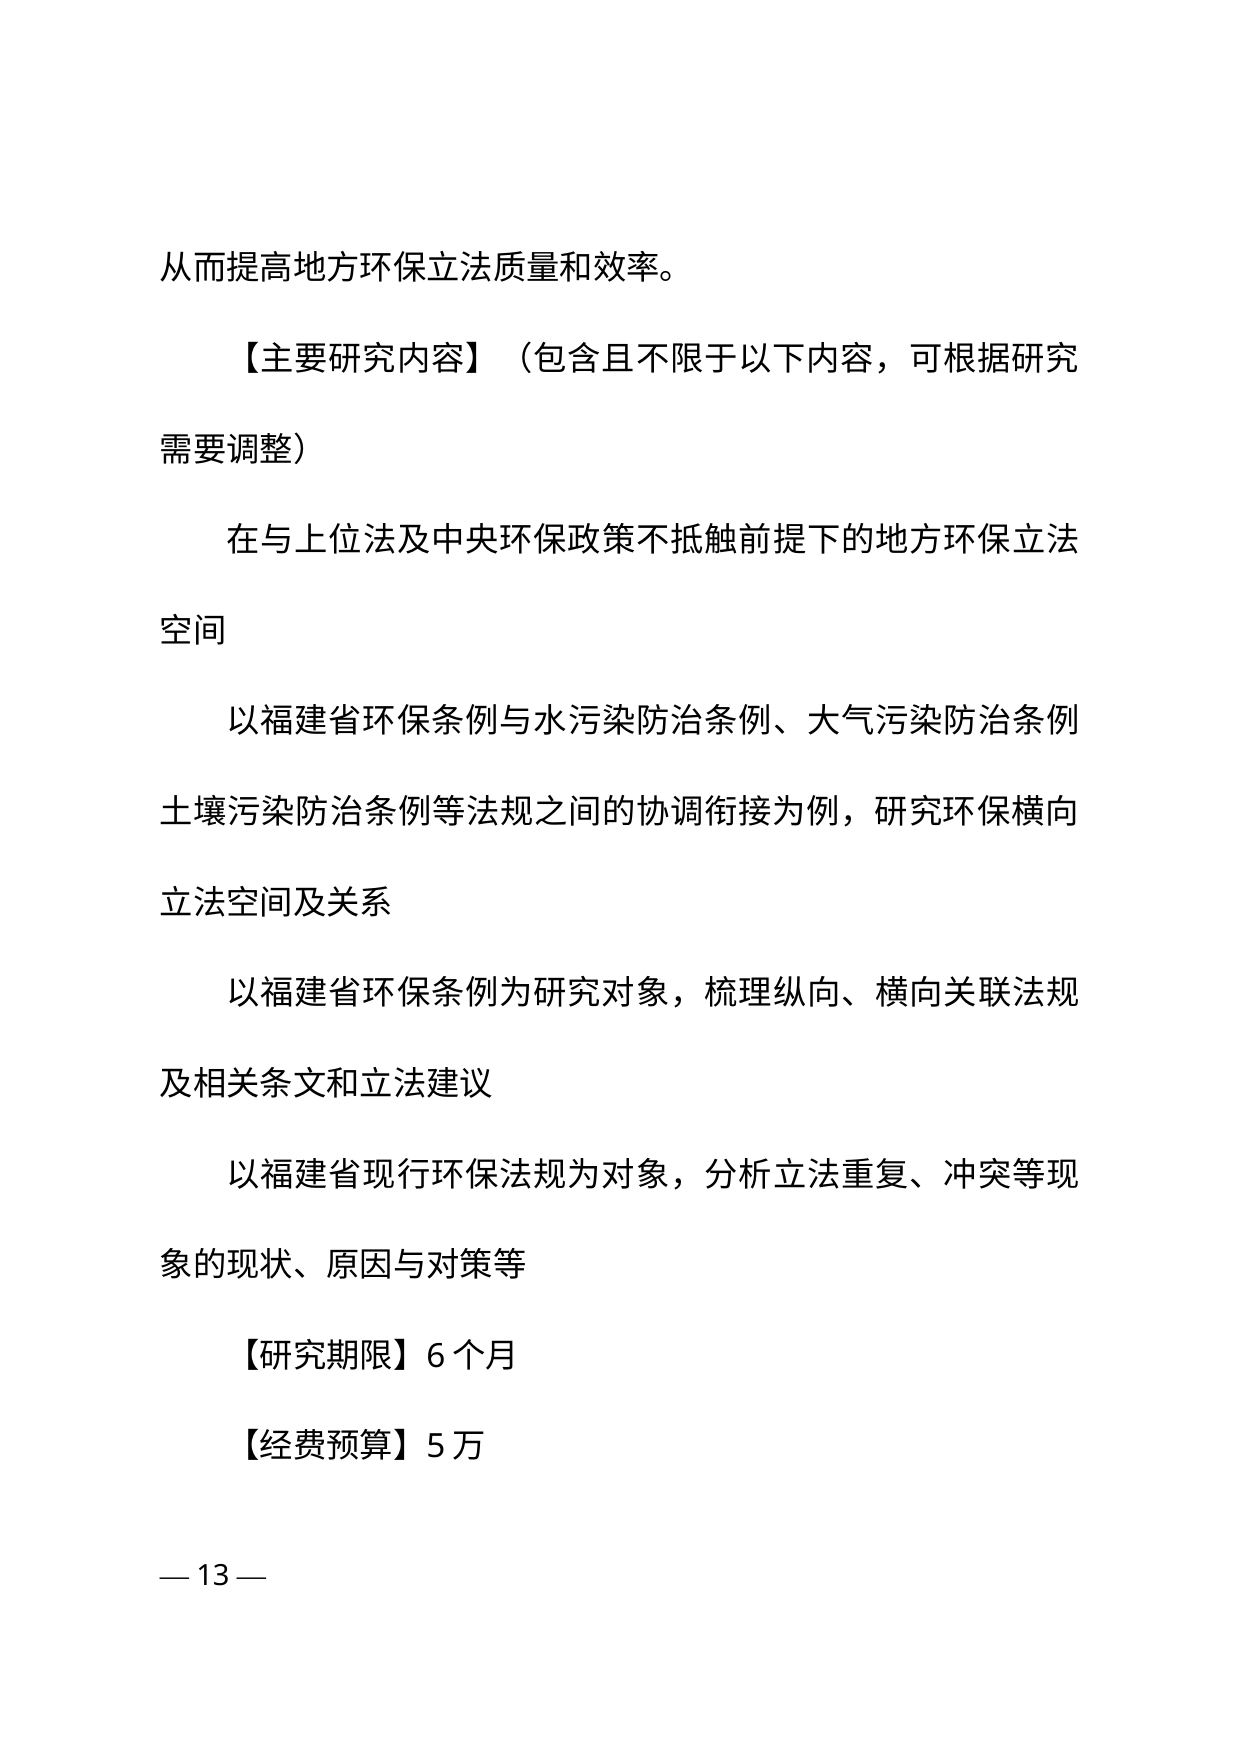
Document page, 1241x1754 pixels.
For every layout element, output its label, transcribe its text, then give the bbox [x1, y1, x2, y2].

text 在与上位法及中央环保政策不抵触前提下的地方环保立法空间 [159, 492, 1081, 673]
text 以福建省环保条例与水污染防治条例、大气污染防治条例、土壤污染防治条例等法规之间的协调衔接为例，研究环保横向立法空间及关系 [159, 673, 1081, 945]
text 以福建省环保条例为研究对象，梳理纵向、横向关联法规及相关条文和立法建议 [159, 945, 1081, 1126]
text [159, 220, 1081, 311]
text 以福建省现行环保法规为对象，分析立法重复、冲突等现象的现状、原因与对策等 [159, 1126, 1081, 1307]
text 【经费预算】5万 [159, 1398, 1081, 1489]
text 【主要研究内容】（包含且不限于以下内容，可根据研究需要调整） [159, 311, 1081, 492]
text 【研究期限】6个月 [159, 1307, 1081, 1398]
